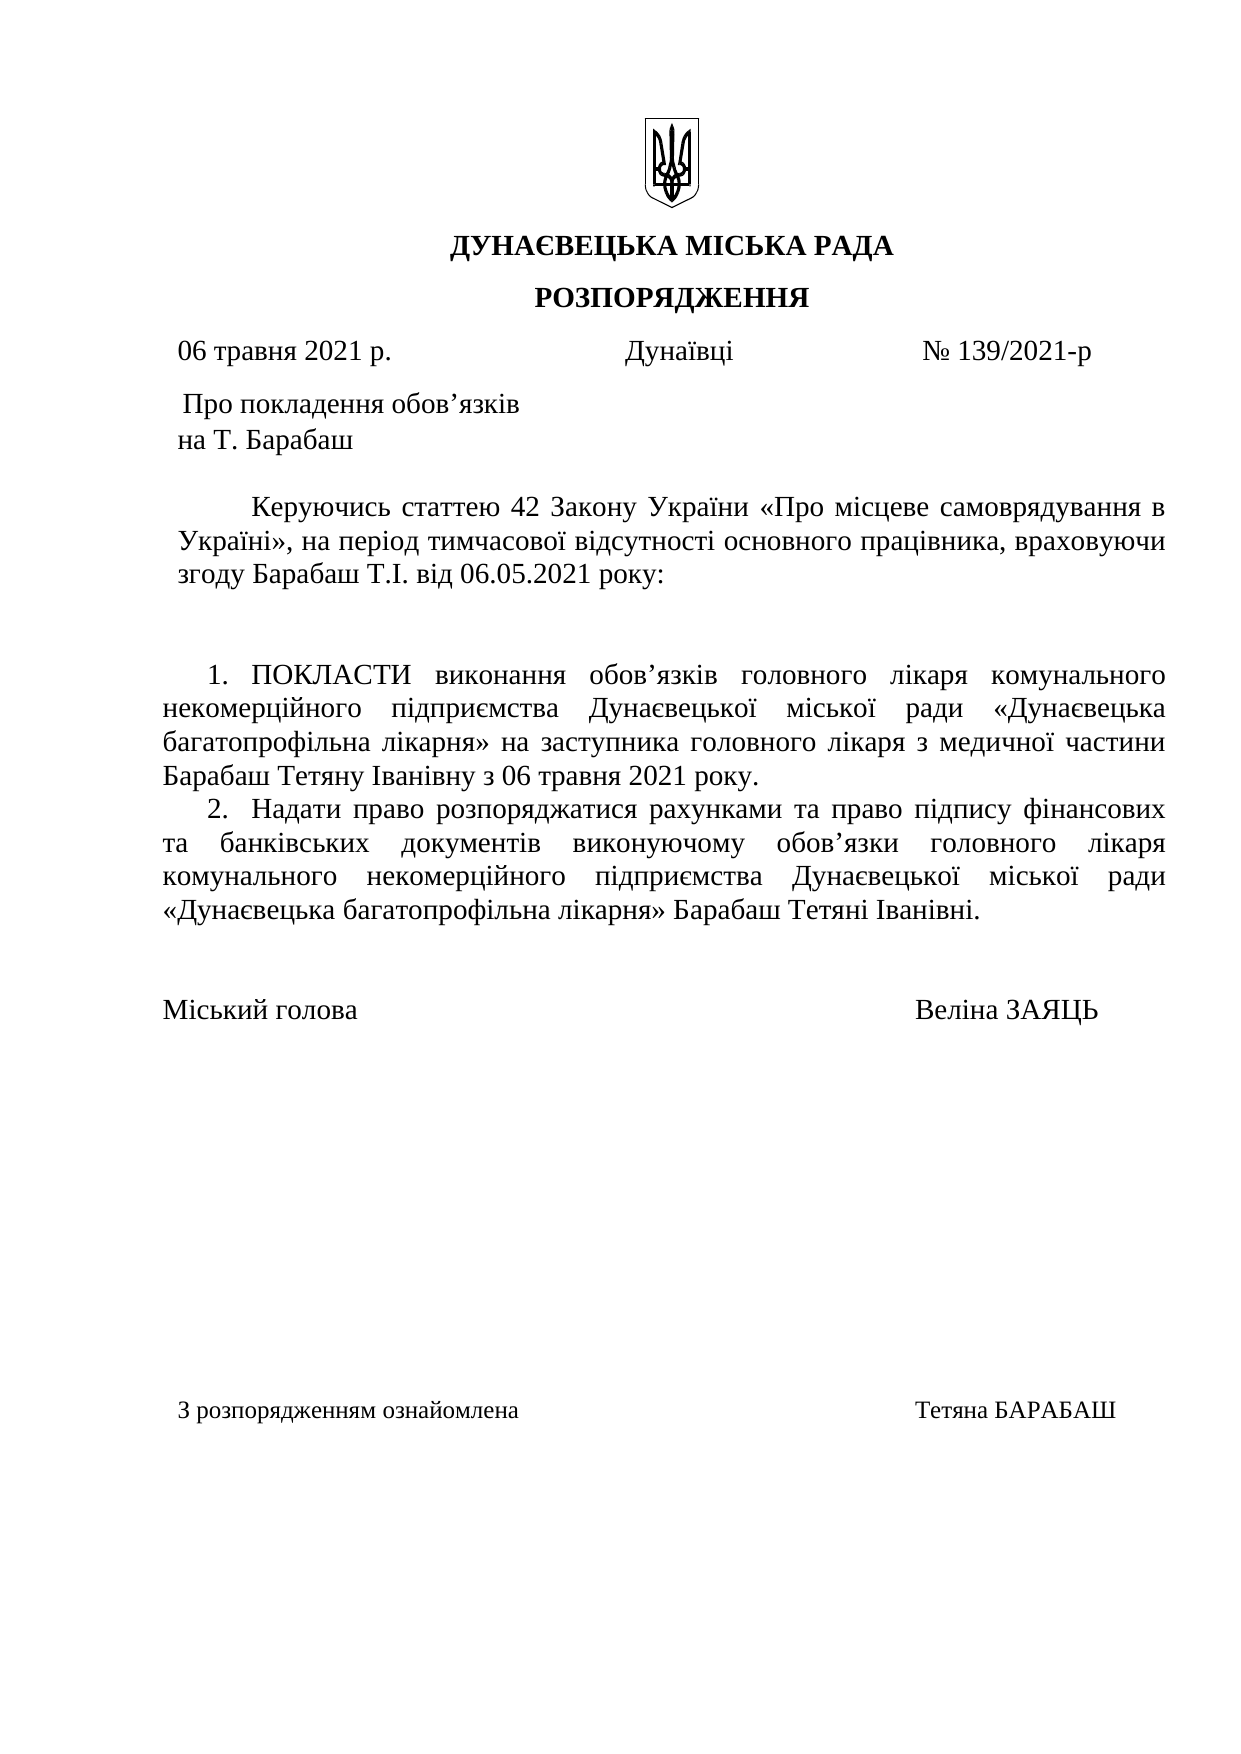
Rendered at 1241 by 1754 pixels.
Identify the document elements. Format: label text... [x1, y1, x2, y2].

text Про покладення обов’язків [177, 386, 1167, 419]
text Міський голова Веліна ЗАЯЦЬ [133, 992, 1167, 1026]
list Надати право розпоряджатися рахунками та право підпису фінансових та банківських документів виконуючому обов’язки головного лікаря комунального некомерційного підприємства Дунаєвецької міської ради «Дунаєвецька багатопрофільна лікарня» Барабаш Тетяні Іванівні. [162, 791, 1167, 925]
list ПОКЛАСТИ виконання обов’язків головного лікаря комунального некомерційного підприємства Дунаєвецької міської ради «Дунаєвецька багатопрофільна лікарня» на заступника головного лікаря з медичної частини Барабаш Тетяну Іванівну з 06 травня 2021 року. [162, 657, 1167, 791]
text 06 травня 2021 р. Дунаївці № 139/2021-р [177, 333, 1167, 367]
text Керуючись статтею 42 Закону України «Про місцеве самоврядування в Україні», на період тимчасової відсутності основного працівника, враховуючи згоду Барабаш Т.І. від 06.05.2021 року: [177, 489, 1167, 590]
text на Т. Барабаш [177, 422, 1167, 456]
text РОЗПОРЯДЖЕННЯ [177, 280, 1167, 314]
text ДУНАЄВЕЦЬКА МІСЬКА РАДА [177, 228, 1167, 261]
text З розпорядженням ознайомлена Тетяна БАРАБАШ [118, 1395, 1167, 1424]
